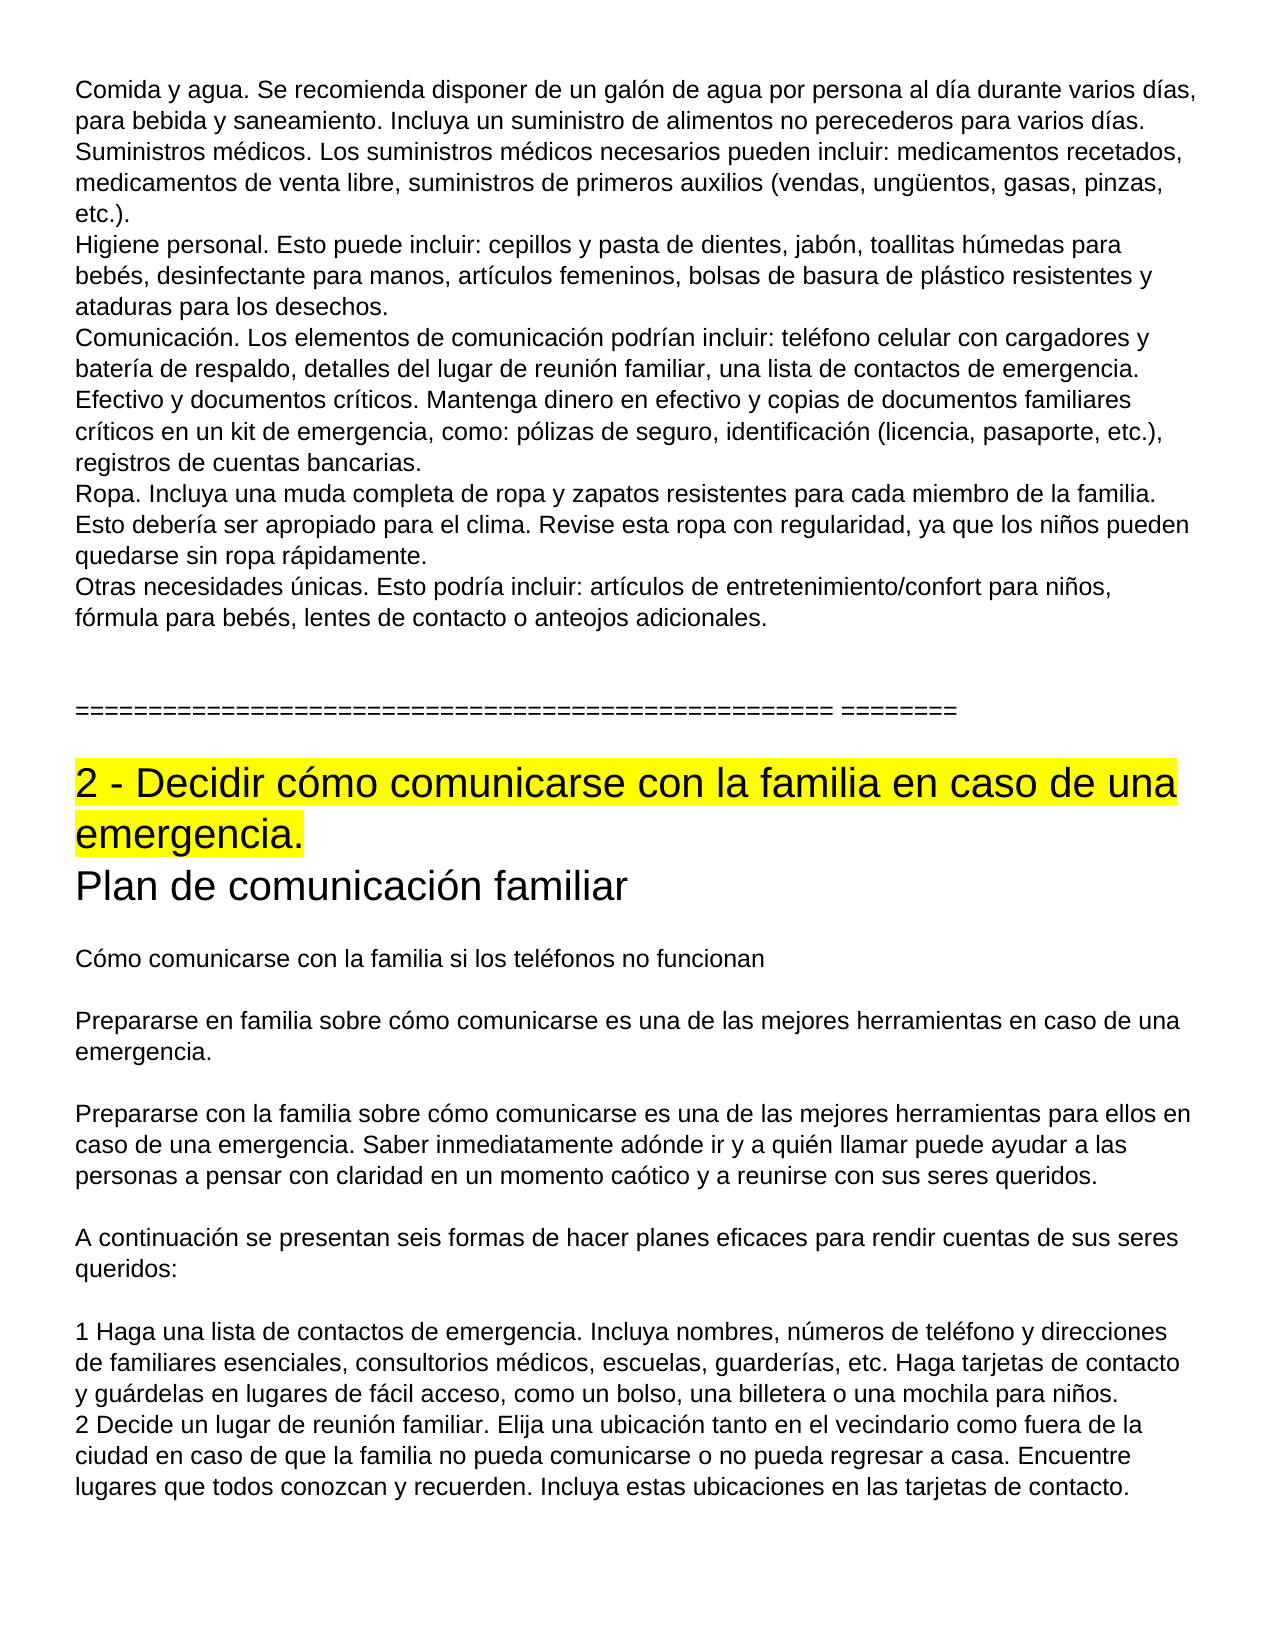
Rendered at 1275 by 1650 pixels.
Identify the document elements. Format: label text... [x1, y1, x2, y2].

text Plan de comunicación familiar [75, 861, 1200, 909]
text Comunicación. Los elementos de comunicación podrían incluir: teléfono celular con cargadores y batería de respaldo, detalles del lugar de reunión familiar, una lista de contactos de emergencia. [75, 323, 1200, 383]
text Suministros médicos. Los suministros médicos necesarios pueden incluir: medicamentos recetados, medicamentos de venta libre, suministros de primeros auxilios (vendas, ungüentos, gasas, pinzas, etc.). [75, 137, 1200, 228]
text Cómo comunicarse con la familia si los teléfonos no funcionan [75, 944, 1200, 973]
text ==================================================== ======== [75, 696, 1200, 724]
text Prepararse con la familia sobre cómo comunicarse es una de las mejores herramientas para ellos en caso de una emergencia. Saber inmediatamente adónde ir y a quién llamar puede ayudar a las personas a pensar con claridad en un momento caótico y a reunirse con sus seres queridos. [75, 1099, 1200, 1190]
text Otras necesidades únicas. Esto podría incluir: artículos de entretenimiento/confort para niños, fórmula para bebés, lentes de contacto o anteojos adicionales. [75, 572, 1200, 631]
text Higiene personal. Esto puede incluir: cepillos y pasta de dientes, jabón, toallitas húmedas para bebés, desinfectante para manos, artículos femeninos, bolsas de basura de plástico resistentes y ataduras para los desechos. [75, 230, 1200, 321]
text A continuación se presentan seis formas de hacer planes eficaces para rendir cuentas de sus seres queridos: [75, 1223, 1200, 1283]
text Efectivo y documentos críticos. Mantenga dinero en efectivo y copias de documentos familiares críticos en un kit de emergencia, como: pólizas de seguro, identificación (licencia, pasaporte, etc.), registros de cuentas bancarias. [75, 385, 1200, 476]
text 2 Decide un lugar de reunión familiar. Elija una ubicación tanto en el vecindario como fuera de la ciudad en caso de que la familia no pueda comunicarse o no pueda regresar a casa. Encuentre lugares que todos conozcan y recuerden. Incluya estas ubicaciones en las tarjetas de contacto. [75, 1409, 1200, 1500]
text Prepararse en familia sobre cómo comunicarse es una de las mejores herramientas en caso de una emergencia. [75, 1006, 1200, 1066]
text 1 Haga una lista de contactos de emergencia. Incluya nombres, números de teléfono y direcciones de familiares esenciales, consultorios médicos, escuelas, guarderías, etc. Haga tarjetas de contacto y guárdelas en lugares de fácil acceso, como un bolso, una billetera o una mochila para niños. [75, 1316, 1200, 1407]
text Ropa. Incluya una muda completa de ropa y zapatos resistentes para cada miembro de la familia. Esto debería ser apropiado para el clima. Revise esta ropa con regularidad, ya que los niños pueden quedarse sin ropa rápidamente. [75, 478, 1200, 569]
text Comida y agua. Se recomienda disponer de un galón de agua por persona al día durante varios días, para bebida y saneamiento. Incluya un suministro de alimentos no perecederos para varios días. [75, 75, 1200, 135]
text 2 - Decidir cómo comunicarse con la familia en caso de una emergencia. [75, 758, 1200, 857]
